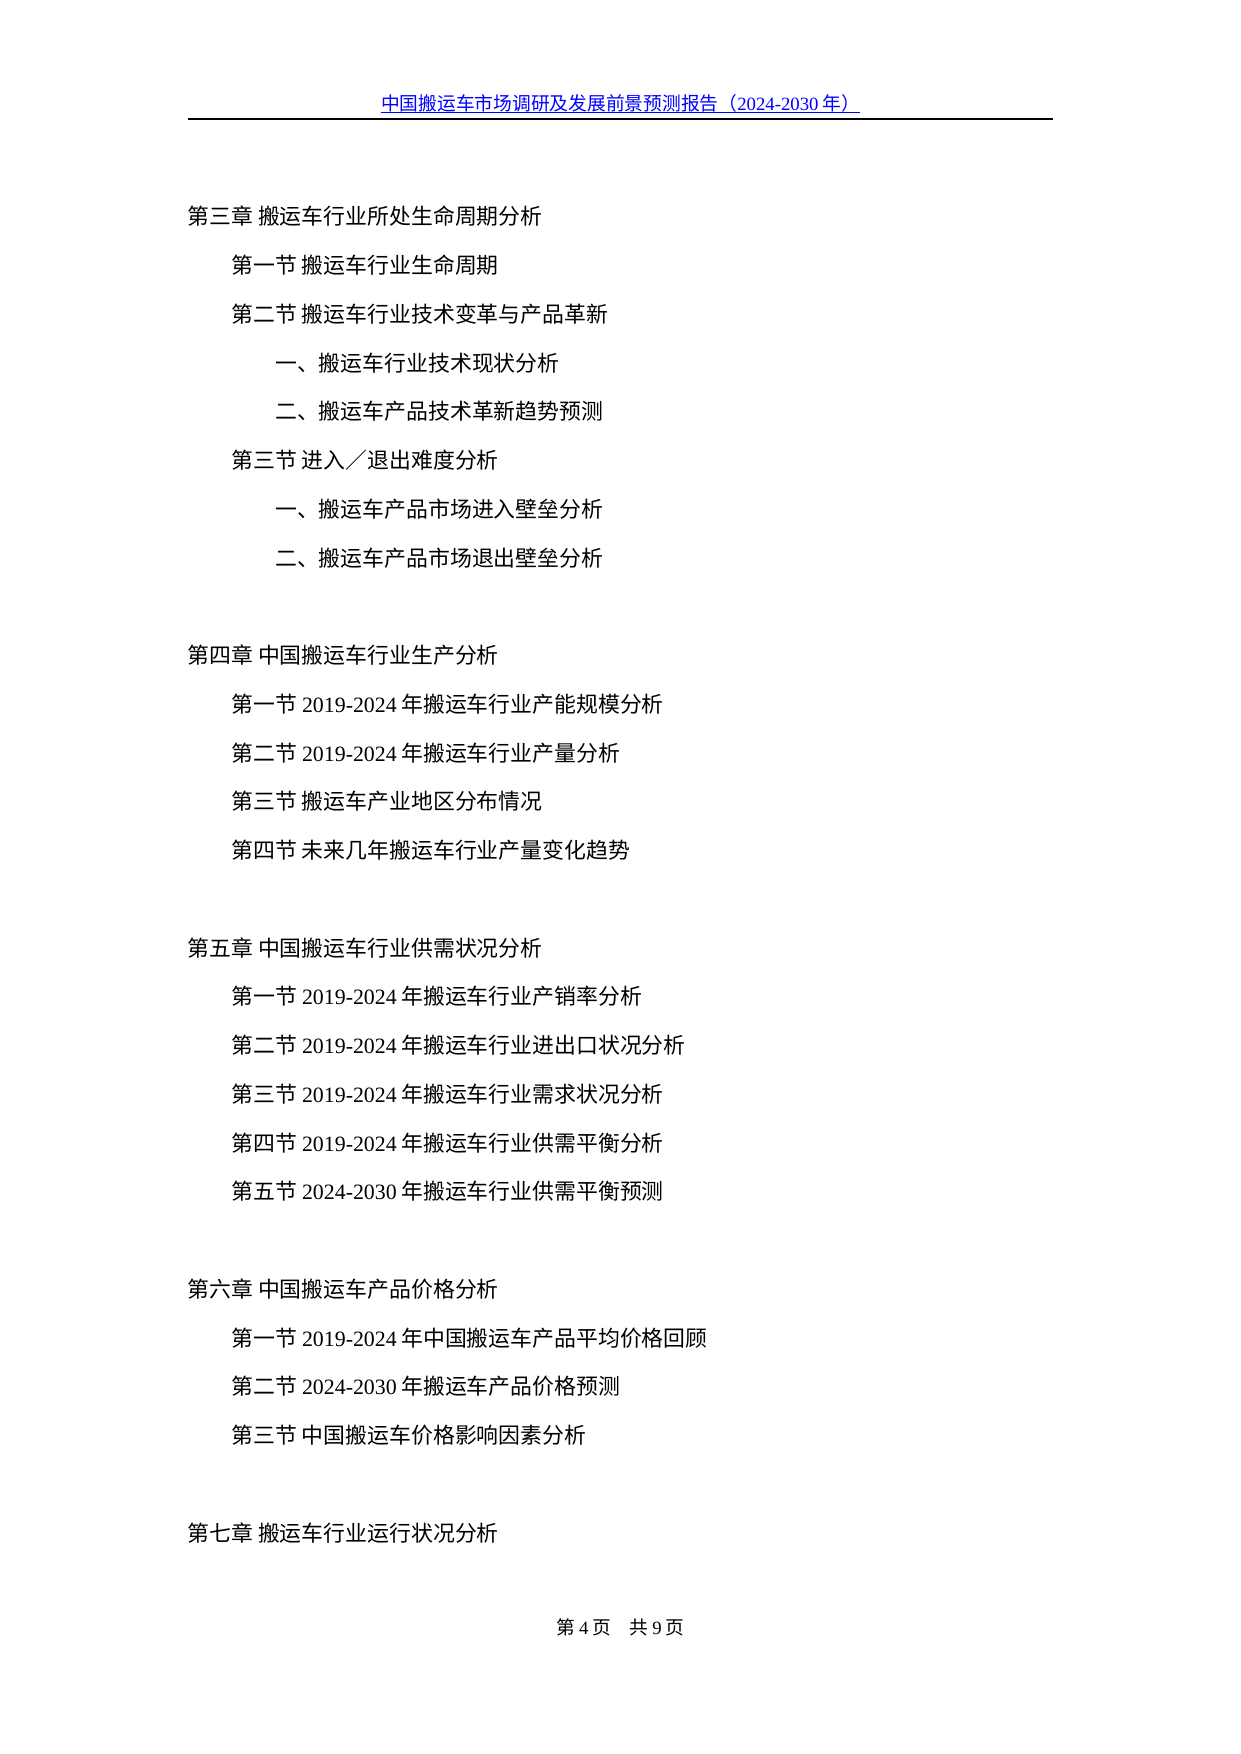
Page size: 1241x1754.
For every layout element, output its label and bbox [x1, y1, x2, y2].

text [187, 150, 1053, 1548]
